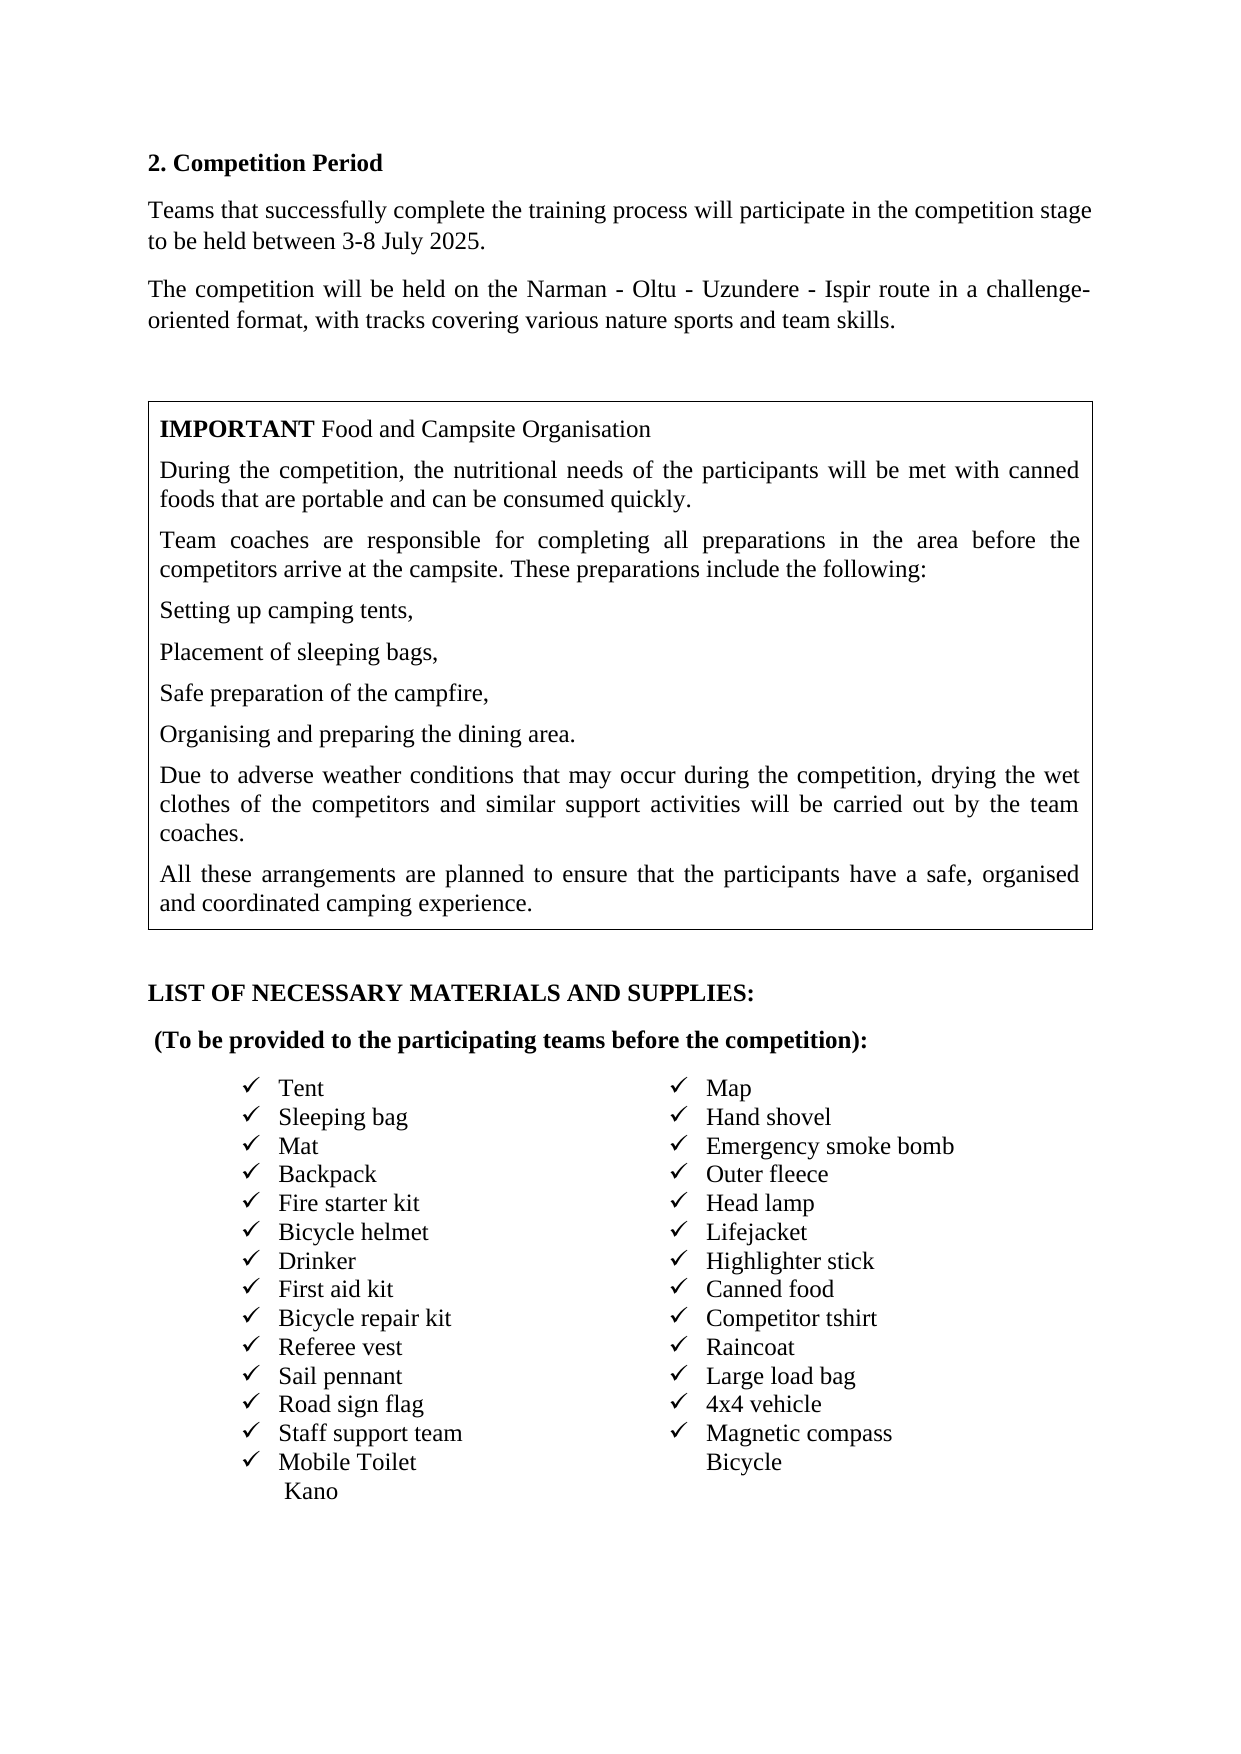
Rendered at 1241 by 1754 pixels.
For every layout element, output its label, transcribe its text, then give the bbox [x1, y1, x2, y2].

text (To be provided to the participating teams before the competition): [148, 1026, 1093, 1054]
text Teams that successfully complete the training process will participate in the competition stage to be held between 3-8 July 2025. [148, 195, 1093, 255]
text The competition will be held on the Narman - Oltu - Uzundere - Ispir route in a challenge-oriented format, with tracks covering various nature sports and team skills. [148, 274, 1093, 334]
text LIST OF NECESSARY MATERIALS AND SUPPLIES: [148, 978, 1093, 1007]
text 2. Competition Period [148, 148, 1093, 176]
table_header IMPORTANT Food and Campsite Organisation During the competition, the nutritional needs of the participants will be met with canned foods that are portable and can be consumed quickly. Team coaches are responsible for completing all preparations in the area before the competitors arrive at the campsite. These preparations include the following: Setting up camping tents, Placement of sleeping bags, Safe preparation of the campfire, Organising and preparing the dining area. Due to adverse weather conditions that may occur during the competition, drying the wet clothes of the competitors and similar support activities will be carried out by the team coaches. All these arrangements are planned to ensure that the participants have a safe, organised and coordinated camping experience. [149, 402, 1092, 929]
table_header Map Hand shovel Emergency smoke bomb Outer fleece Head lamp Lifejacket Highlighter stick Canned food Competitor tshirt Raincoat Large load bag 4x4 vehicle Magnetic compass Bicycle [620, 1073, 1092, 1562]
table_header Tent Sleeping bag Mat Backpack Fire starter kit Bicycle helmet Drinker First aid kit Bicycle repair kit Referee vest Sail pennant Road sign flag Staff support team Mobile Toilet Kano [148, 1073, 619, 1562]
